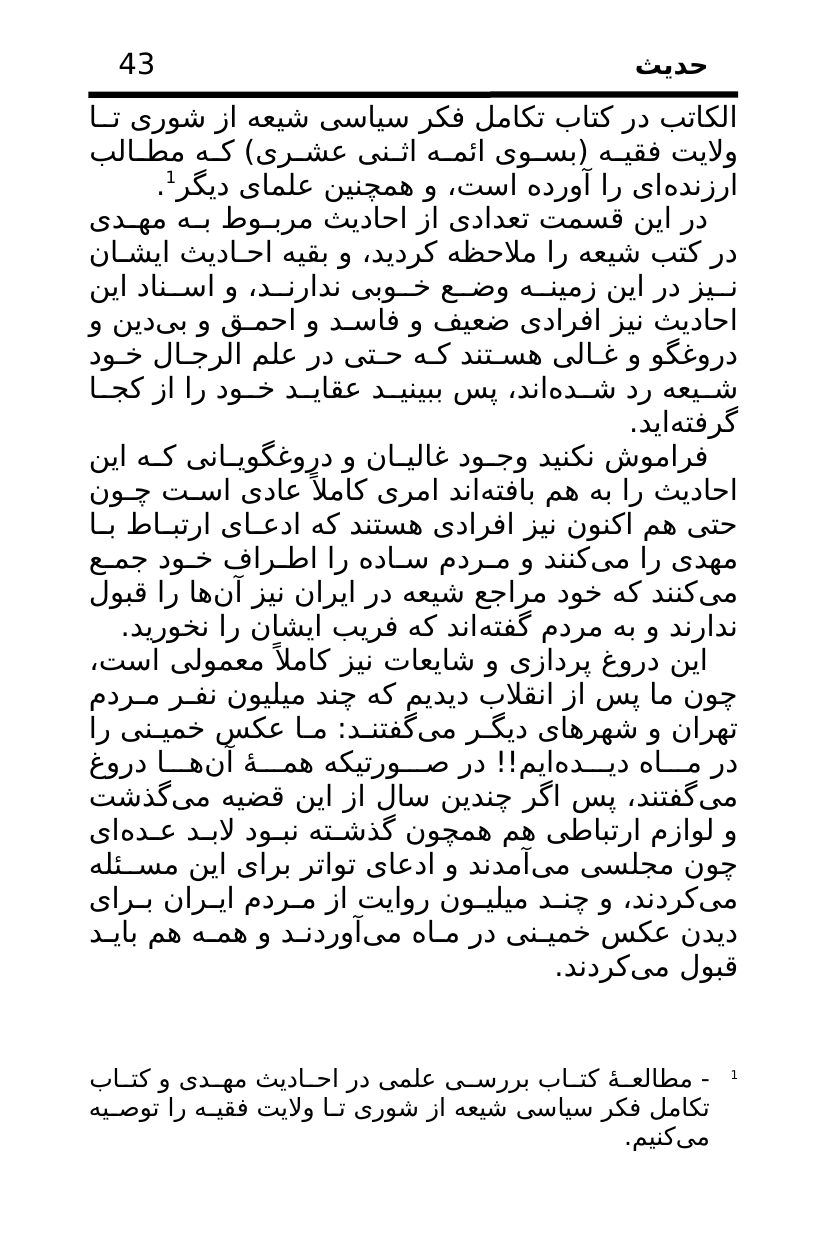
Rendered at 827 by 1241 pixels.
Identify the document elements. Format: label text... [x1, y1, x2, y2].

text در این قسمت تعدادی از احادیث مربوط به مهدی در کتب شیعه را ملاحظه کردید، و بقیه احادیث ایشان نیز در این زمینه وضع خوبی ندارند، و اسناد این احادیث نیز افرادی ضعیف و فاسد و احمق و بی‌دین و دروغگو و غالی هستند که حتی در علم الرجال خود شیعه رد شده‌اند، پس ببینید عقاید خود را از کجا گرفته‌اید. [89, 202, 738, 439]
text فراموش نکنید وجود غالیان و دروغگویانی که این احادیث را به هم بافته‌اند امری کاملاً عادی است چون حتی هم اکنون نیز افرادی هستند که ادعای ارتباط با مهدی را می‌کنند و مردم ساده را اطراف خود جمع می‌کنند که خود مراجع شیعه در ایران نیز آن‌ها را قبول ندارند و به مردم گفته‌اند که فریب ایشان را نخورید. [89, 439, 738, 643]
text این دروغ پردازی و شایعات نیز کاملاً معمولی است، چون ما پس از انقلاب دیدیم که چند میلیون نفر مردم تهران و شهرهای دیگر می‌گفتند: ما عکس خمینی را در ماه دیده‌ایم!! در صورتیکه همۀ آن‌ها دروغ می‌گفتند، پس اگر چندین سال از این قضیه می‌گذشت و لوازم ارتباطی هم همچون گذشته نبود لابد عده‌ای چون مجلسی می‌آمدند و ادعای تواتر برای این مسئله می‌کردند، و چند میلیون روایت از مردم ایران برای دیدن عکس خمینی در ماه می‌آوردند و همه هم باید قبول می‌کردند. [89, 643, 738, 983]
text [89, 100, 738, 202]
